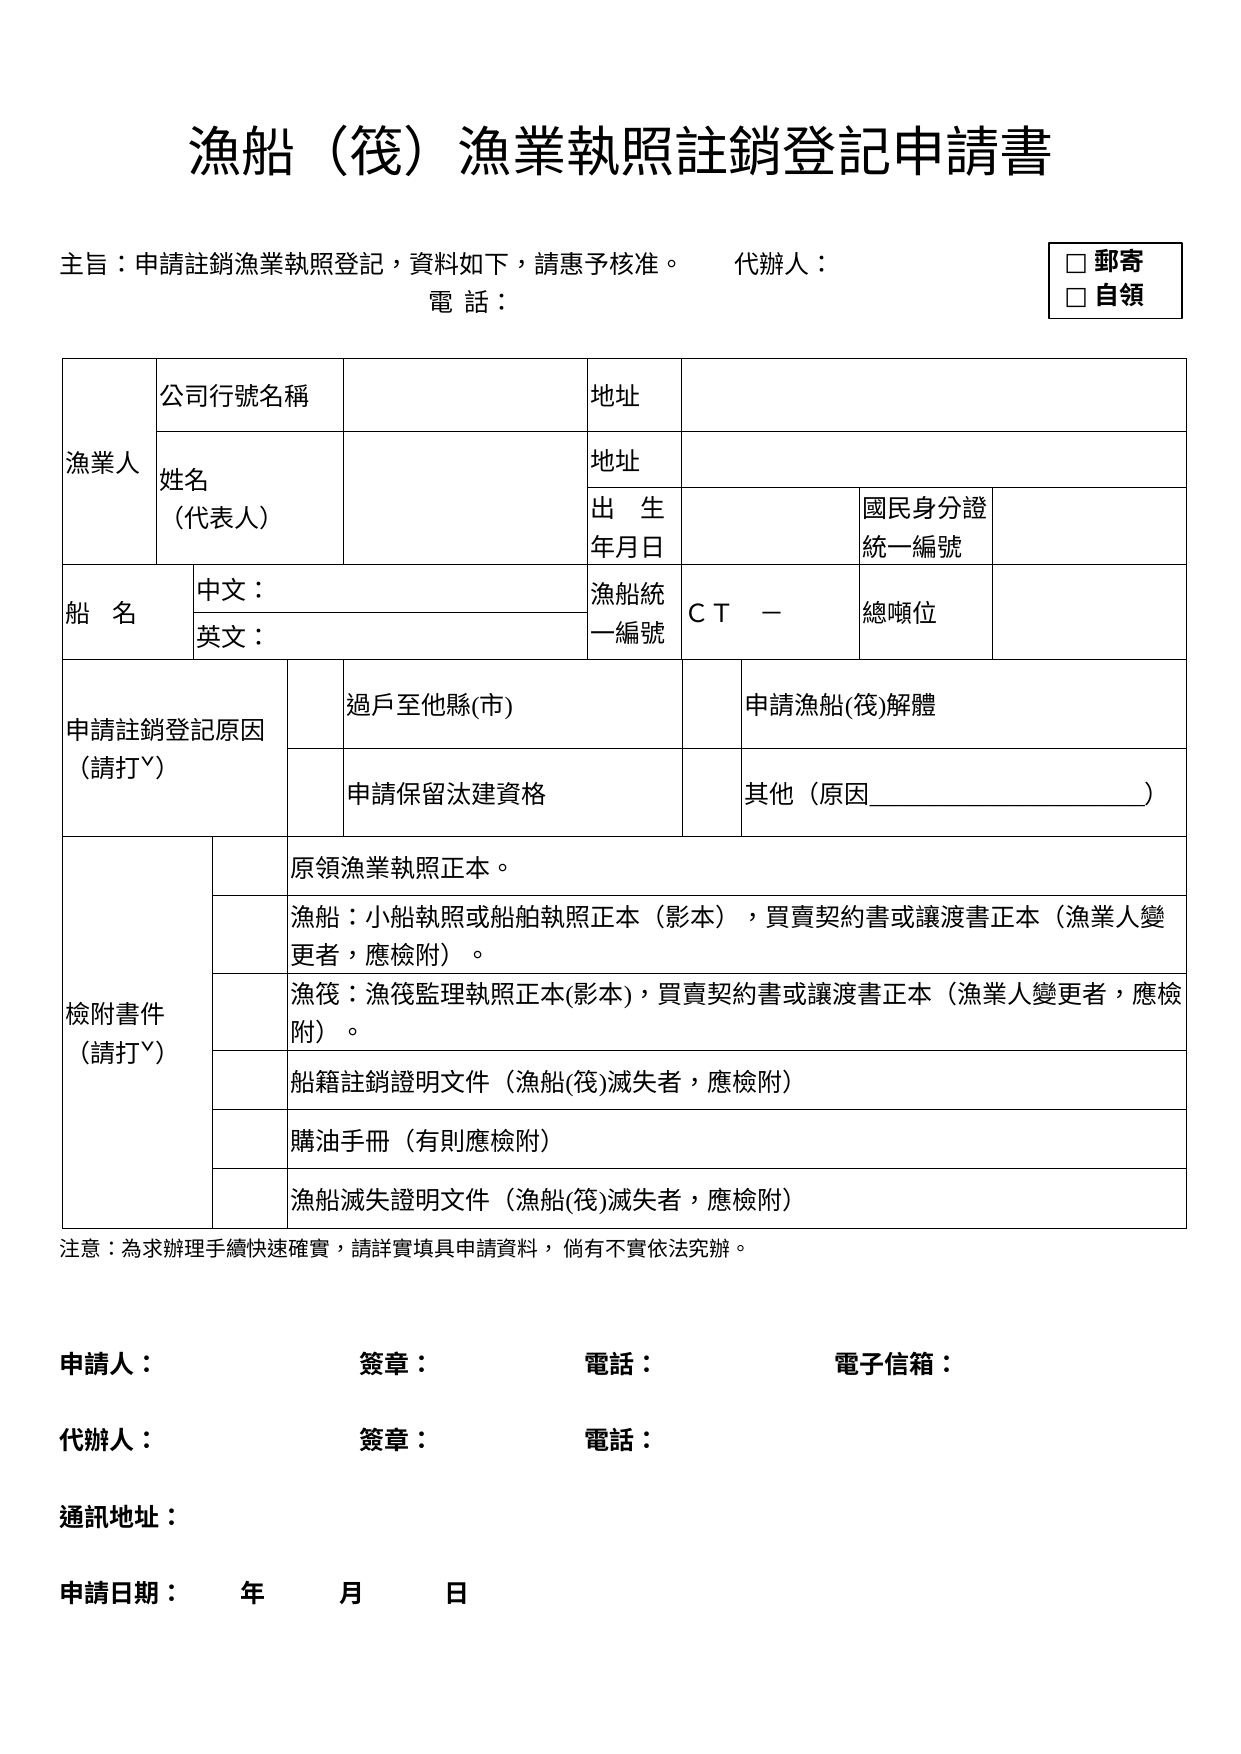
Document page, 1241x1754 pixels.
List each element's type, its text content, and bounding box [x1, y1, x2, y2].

table_cell 國民身分證統一編號 [860, 488, 992, 564]
table_cell 申請註銷登記原因 （請打ˇ） [63, 660, 287, 836]
table_cell 船籍註銷證明文件（漁船(筏)滅失者，應檢附） [288, 1051, 1186, 1109]
table_cell [993, 565, 1186, 659]
table_cell 過戶至他縣(市) [344, 660, 682, 747]
table_cell [213, 837, 287, 895]
table_cell [683, 660, 741, 747]
table_cell 檢附書件 （請打ˇ） [63, 837, 212, 1227]
table_cell ＣＴ － [682, 565, 859, 659]
table_cell 地址 [588, 432, 681, 487]
table_header 漁業人 [63, 359, 156, 564]
table_cell 中文： [194, 565, 587, 612]
table_cell [213, 1110, 287, 1168]
text 申請人： 簽章： 電話： 電子信箱： [59, 1343, 1181, 1381]
table_cell 申請漁船(筏)解體 [742, 660, 1186, 747]
table_cell 總噸位 [860, 565, 992, 659]
table_cell 英文： [194, 613, 587, 659]
table_cell [682, 432, 1186, 487]
text 漁船（筏）漁業執照註銷登記申請書 [59, 90, 1181, 205]
text 通訊地址： [59, 1496, 1181, 1534]
table_cell [213, 896, 287, 973]
table_cell [213, 1051, 287, 1109]
table_cell 漁筏：漁筏監理執照正本(影本)，買賣契約書或讓渡書正本（漁業人變更者，應檢附）。 [288, 974, 1186, 1050]
table_header [682, 359, 1186, 431]
table_cell 其他（原因______________________） [742, 749, 1186, 836]
table_cell 原領漁業執照正本。 [288, 837, 1186, 895]
table_cell [288, 660, 343, 747]
table_cell 姓名 （代表人） [157, 432, 343, 564]
table_cell 漁船滅失證明文件（漁船(筏)滅失者，應檢附） [288, 1169, 1186, 1227]
text 代辦人： 簽章： 電話： [59, 1419, 1181, 1458]
table_cell [993, 488, 1186, 564]
text 主旨：申請註銷漁業執照登記，資料如下，請惠予核准。 代辦人： [59, 243, 1048, 281]
table_cell [213, 1169, 287, 1227]
text 申請日期： 年 月 日 [59, 1572, 1240, 1611]
table_cell 申請保留汰建資格 [344, 749, 682, 836]
table_cell 漁船統一編號 [588, 565, 681, 659]
table_header 地址 [588, 359, 681, 431]
table_header 公司行號名稱 [157, 359, 343, 431]
table_cell [344, 432, 587, 564]
table_cell 船 名 [63, 565, 193, 659]
table_cell 出 生 年月日 [588, 488, 681, 564]
text 注意：為求辦理手續快速確實，請詳實填具申請資料， 倘有不實依法究辦。 [59, 1228, 1181, 1267]
table_cell [288, 749, 343, 836]
table_cell [682, 488, 859, 564]
table_cell [213, 974, 287, 1050]
table_cell 購油手冊（有則應檢附） [288, 1110, 1186, 1168]
table_header [344, 359, 587, 431]
table_cell [683, 749, 741, 836]
table_cell 漁船：小船執照或船舶執照正本（影本），買賣契約書或讓渡書正本（漁業人變更者，應檢附）。 [288, 896, 1186, 973]
text 電 話： [59, 281, 1181, 320]
